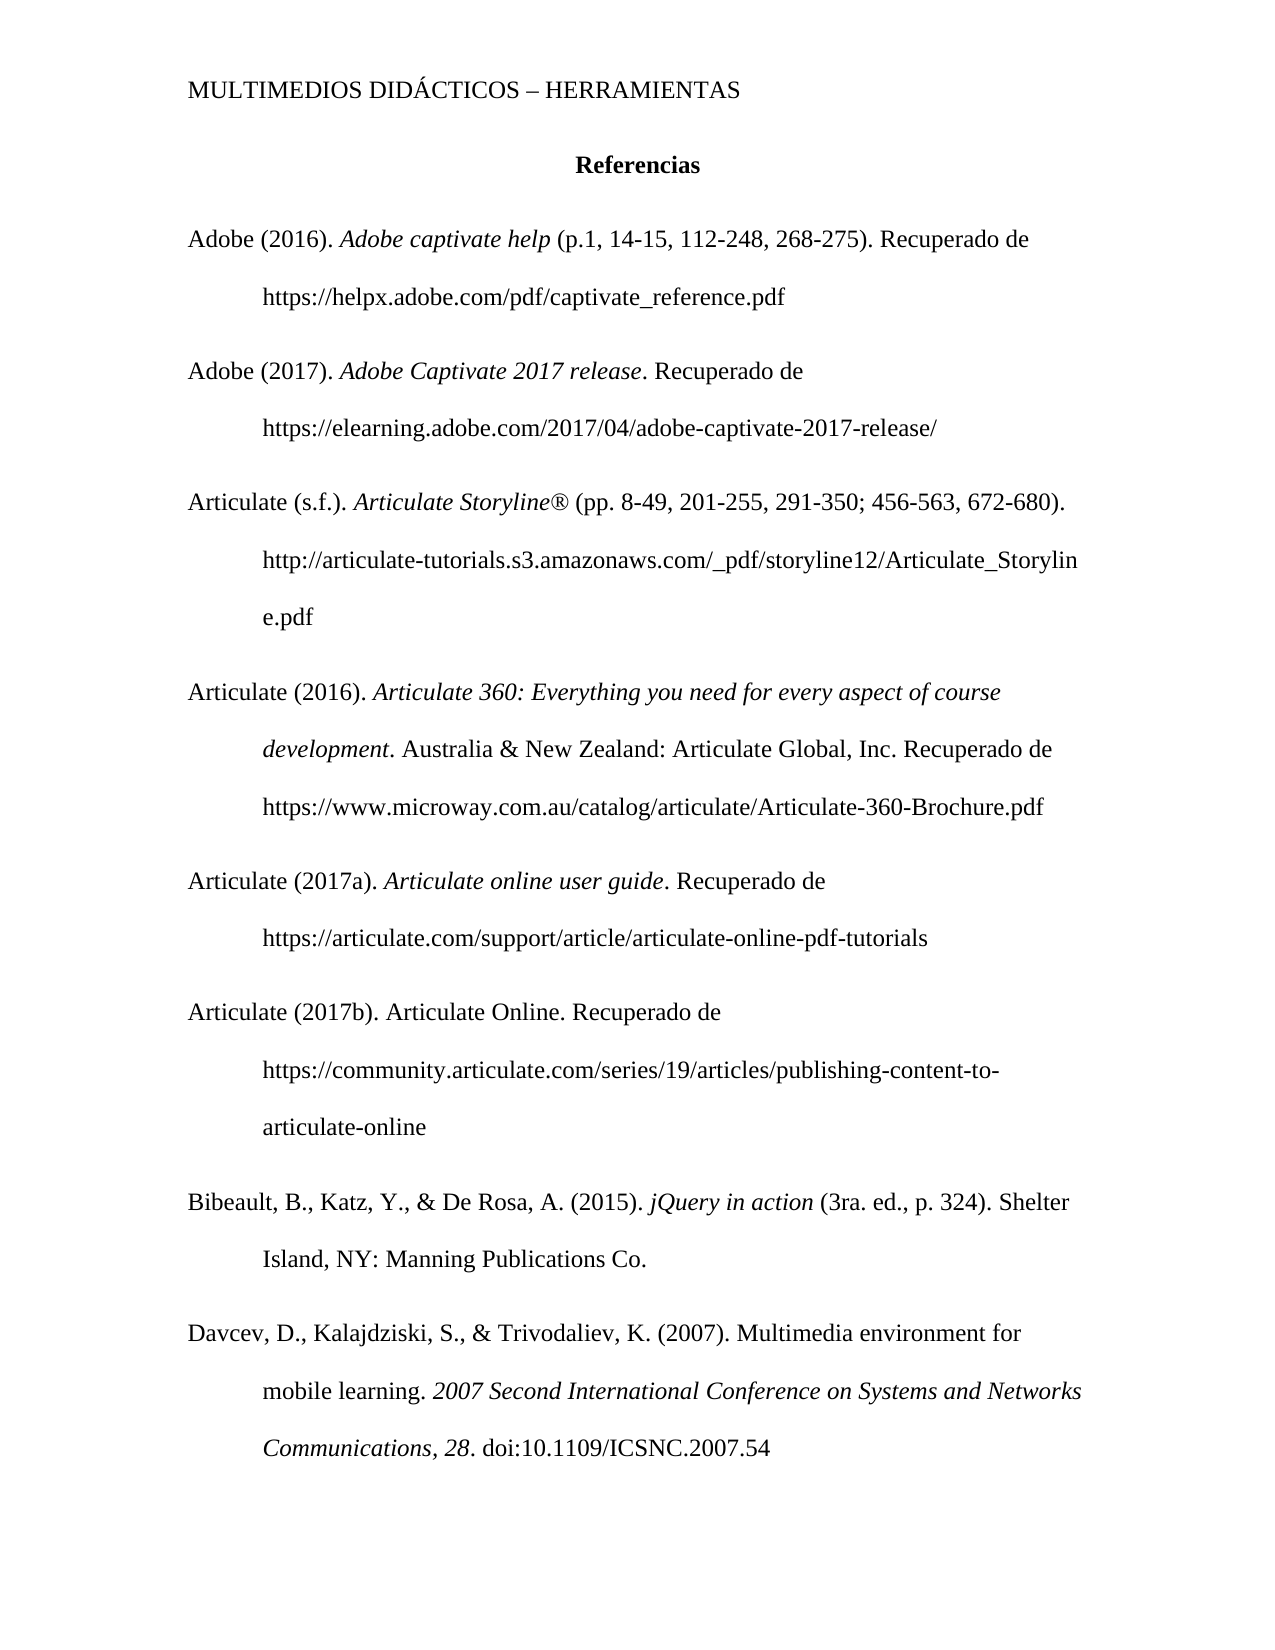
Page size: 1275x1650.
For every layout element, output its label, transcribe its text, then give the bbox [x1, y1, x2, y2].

text Referencias [187, 150, 1087, 179]
text Davcev, D., Kalajdziski, S., & Trivodaliev, K. (2007). Multimedia environment for mobile learning. 2007 Second International Conference on Systems and Networks Communications, 28. doi:10.1109/ICSNC.2007.54 [187, 1318, 1087, 1462]
text Adobe (2017). Adobe Captivate 2017 release. Recuperado de https://elearning.adobe.com/2017/04/adobe-captivate-2017-release/ [187, 356, 1087, 442]
text Bibeault, B., Katz, Y., & De Rosa, A. (2015). jQuery in action (3ra. ed., p. 324). Shelter Island, NY: Manning Publications Co. [187, 1187, 1087, 1273]
text Adobe (2016). Adobe captivate help (p.1, 14-15, 112-248, 268-275). Recuperado de https://helpx.adobe.com/pdf/captivate_reference.pdf [187, 224, 1087, 310]
text Articulate (2016). Articulate 360: Everything you need for every aspect of course development. Australia & New Zealand: Articulate Global, Inc. Recuperado de https://www.microway.com.au/catalog/articulate/Articulate-360-Brochure.pdf [187, 677, 1087, 820]
text Articulate (2017b). Articulate Online. Recuperado de https://community.articulate.com/series/19/articles/publishing-content-to-articulate-online [187, 997, 1087, 1141]
text Articulate (2017a). Articulate online user guide. Recuperado de https://articulate.com/support/article/articulate-online-pdf-tutorials [187, 866, 1087, 952]
text Articulate (s.f.). Articulate Storyline® (pp. 8-49, 201-255, 291-350; 456-563, 672-680). http://articulate-tutorials.s3.amazonaws.com/_pdf/storyline12/Articulate_Storyline.pdf [187, 487, 1087, 631]
